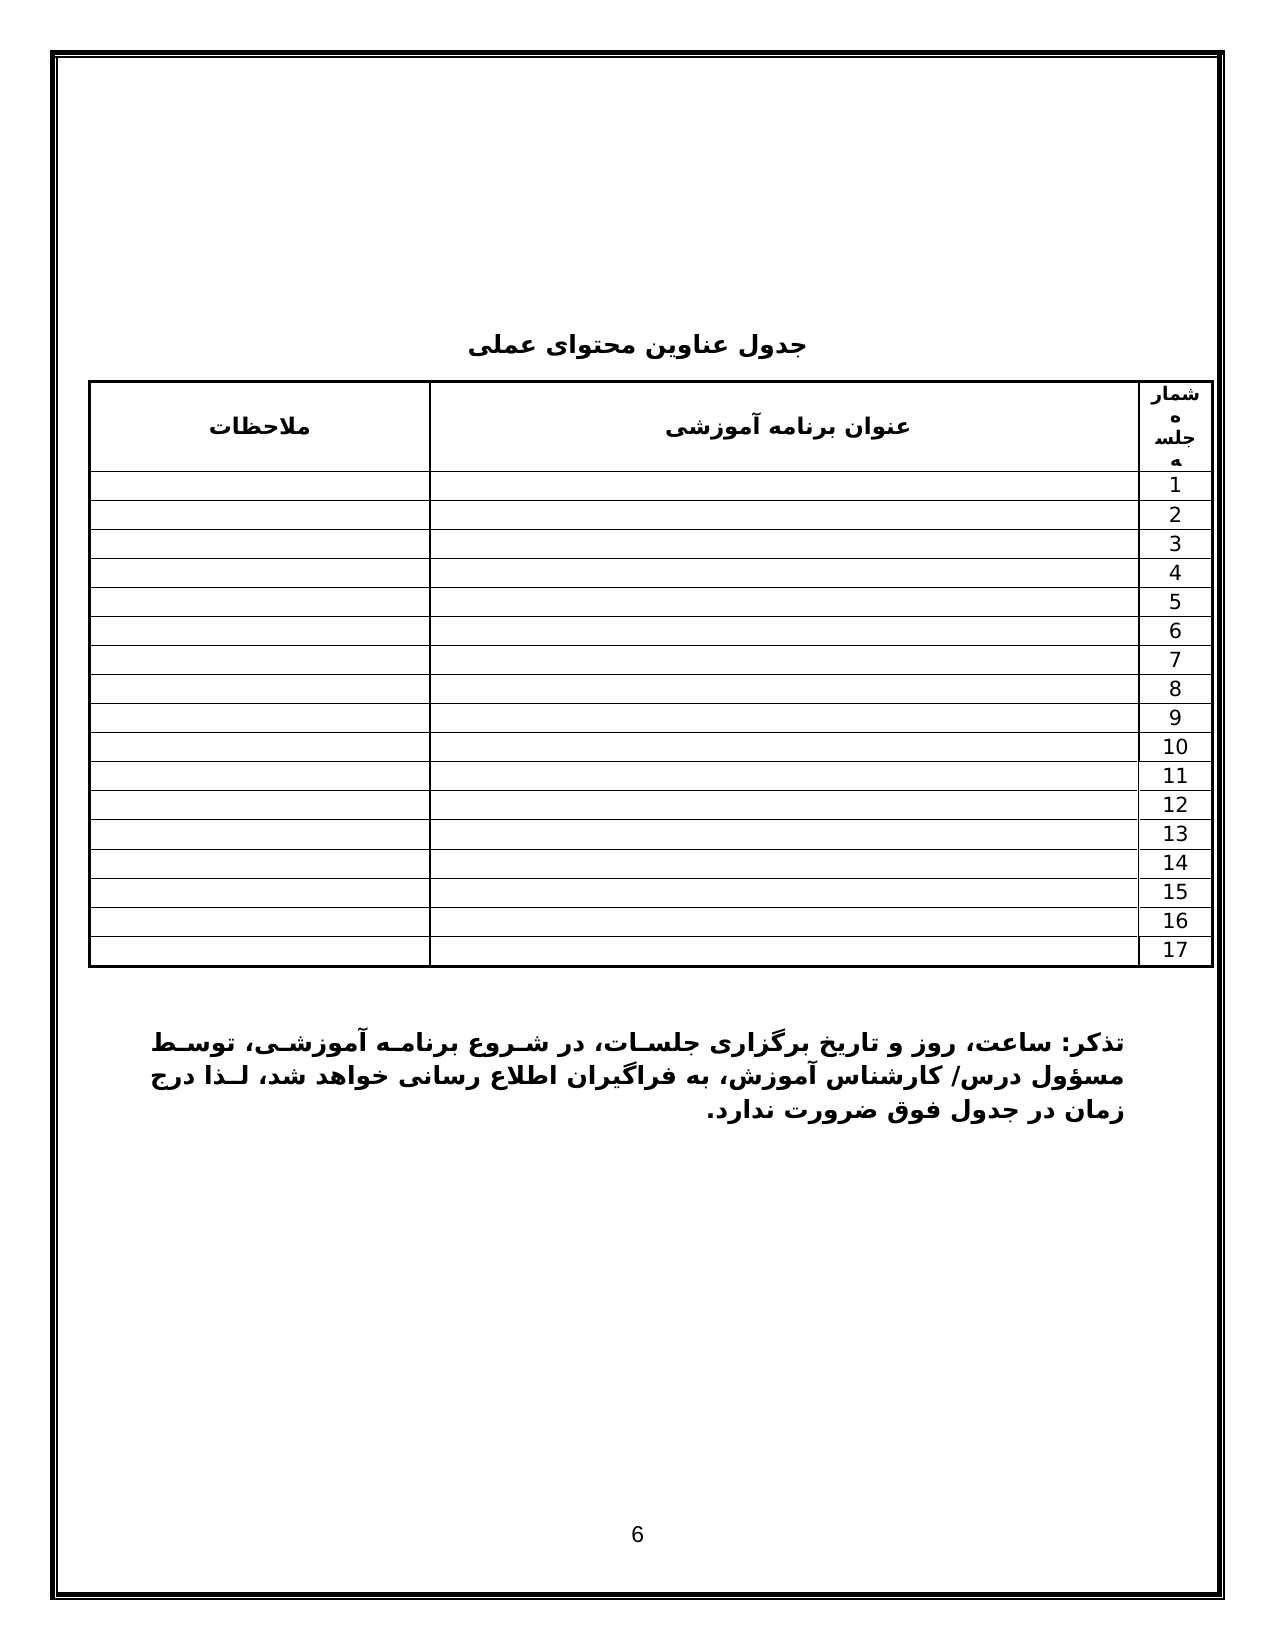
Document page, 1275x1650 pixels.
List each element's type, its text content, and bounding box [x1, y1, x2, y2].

table_header ملاحظات [91, 383, 429, 471]
table_cell 17 [1140, 937, 1211, 965]
table_cell [91, 908, 429, 936]
table_cell [91, 530, 429, 558]
table_cell 12 [1139, 790, 1211, 819]
table_cell [91, 472, 429, 500]
table_cell [431, 646, 1138, 674]
table_cell [91, 704, 429, 732]
table_cell [431, 472, 1138, 500]
text جدول عناوین محتوای عملی [150, 330, 1125, 359]
table_cell [431, 819, 1138, 848]
table_cell 13 [1139, 819, 1211, 848]
table_cell 16 [1139, 907, 1211, 936]
table_cell 2 [1140, 501, 1211, 529]
table_cell [431, 559, 1138, 587]
table_cell [431, 617, 1138, 645]
table_cell [91, 501, 429, 529]
table_cell 10 [1140, 733, 1211, 761]
table_cell [91, 675, 429, 703]
table_cell [91, 937, 429, 965]
table_cell [91, 791, 429, 819]
table_cell [91, 879, 429, 907]
table_cell [91, 588, 429, 616]
table_cell 11 [1139, 762, 1211, 790]
table_cell [431, 733, 1138, 761]
table_cell [91, 820, 429, 848]
table_header عنوان برنامه آموزشی [431, 383, 1138, 471]
table_cell 8 [1140, 675, 1211, 703]
table_cell [431, 907, 1138, 936]
table_cell 5 [1140, 588, 1211, 616]
table_cell 7 [1140, 646, 1211, 674]
table_cell [431, 704, 1138, 732]
table_cell [431, 849, 1138, 877]
table_cell 3 [1140, 530, 1211, 558]
table_cell 1 [1140, 472, 1211, 500]
table_cell [91, 646, 429, 674]
table_cell [91, 559, 429, 587]
table_cell [431, 675, 1138, 703]
table_cell [91, 762, 429, 790]
table_cell [431, 878, 1138, 907]
table_cell 15 [1139, 878, 1211, 907]
table_cell [431, 588, 1138, 616]
table_cell 4 [1140, 559, 1211, 587]
table_cell 6 [1140, 617, 1211, 645]
table_cell 14 [1139, 849, 1211, 877]
table_cell [431, 936, 1138, 965]
table_cell [431, 501, 1138, 529]
table_cell [431, 790, 1138, 819]
table_cell [91, 733, 429, 761]
text تذکر: ساعت، روز و تاریخ برگزاری جلسات، در شروع برنامه آموزشی، توسط مسؤول درس/ کارشناس آموزش، به فراگیران اطلاع رسانی خواهد شد، لذا درج زمان در جدول فوق ضرورت ندارد. [150, 1028, 1125, 1124]
table_cell 9 [1140, 704, 1211, 732]
table_cell [431, 530, 1138, 558]
table_header شماره جلسه [1140, 383, 1211, 471]
table_cell [431, 761, 1138, 790]
table_cell [91, 617, 429, 645]
table_cell [91, 850, 429, 877]
